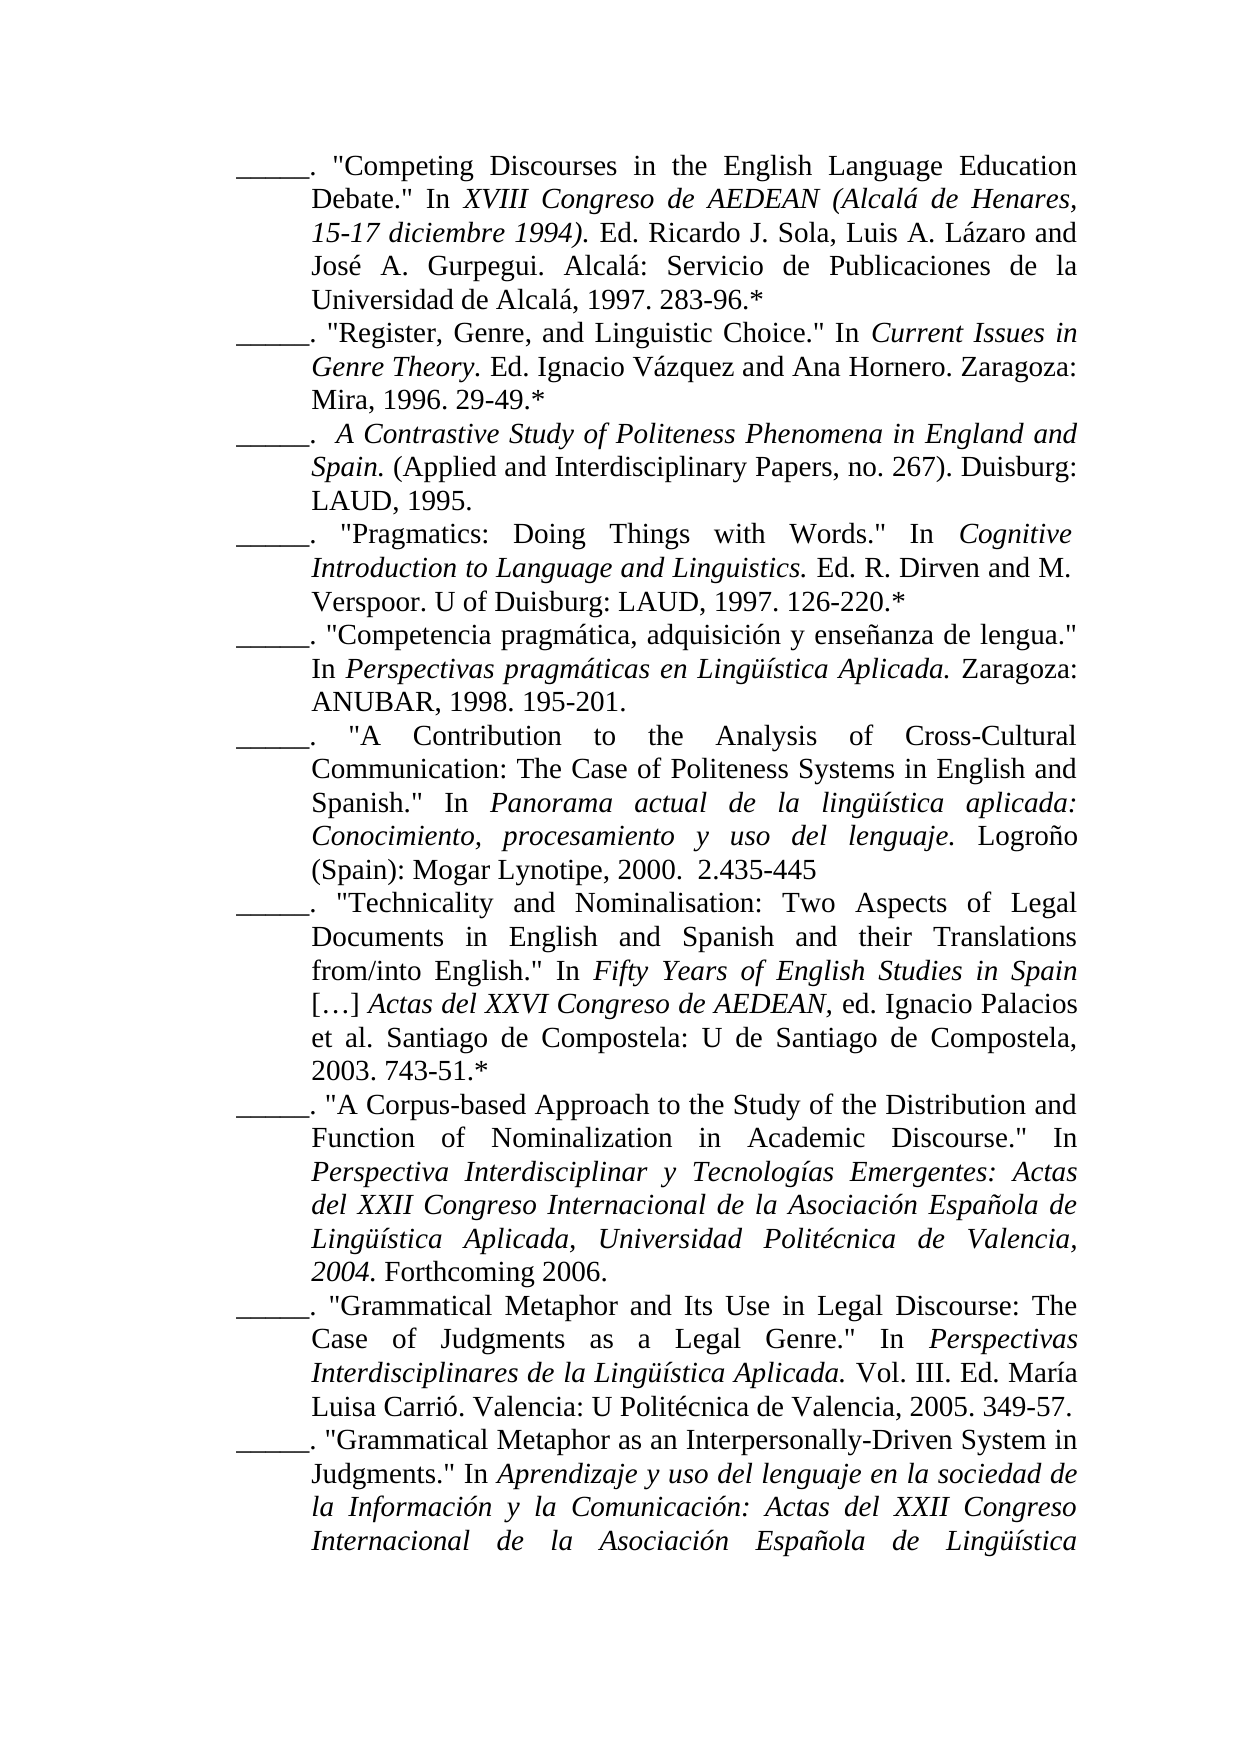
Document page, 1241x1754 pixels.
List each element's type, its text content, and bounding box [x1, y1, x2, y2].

text _____. "Grammatical Metaphor and Its Use in Legal Discourse: The Case of Judgments as a Legal Genre." In Perspectivas Interdisciplinares de la Lingüística Aplicada. Vol. III. Ed. María Luisa Carrió. Valencia: U Politécnica de Valencia, 2005. 349-57. [236, 1288, 1078, 1422]
text _____. "Competing Discourses in the English Language Education Debate." In XVIII Congreso de AEDEAN (Alcalá de Henares, 15-17 diciembre 1994). Ed. Ricardo J. Sola, Luis A. Lázaro and José A. Gurpegui. Alcalá: Servicio de Publicaciones de la Universidad de Alcalá, 1997. 283-96.* [236, 148, 1078, 315]
text _____. "A Corpus-based Approach to the Study of the Distribution and Function of Nominalization in Academic Discourse." In Perspectiva Interdisciplinar y Tecnologías Emergentes: Actas del XXII Congreso Internacional de la Asociación Española de Lingüística Aplicada, Universidad Politécnica de Valencia, 2004. Forthcoming 2006. [236, 1087, 1078, 1288]
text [236, 1422, 1078, 1556]
text _____. "Technicality and Nominalisation: Two Aspects of Legal Documents in English and Spanish and their Translations from/into English." In Fifty Years of English Studies in Spain […] Actas del XXVI Congreso de AEDEAN, ed. Ignacio Palacios et al. Santiago de Compostela: U de Santiago de Compostela, 2003. 743-51.* [236, 886, 1078, 1087]
text _____. A Contrastive Study of Politeness Phenomena in England and Spain. (Applied and Interdisciplinary Papers, no. 267). Duisburg: LAUD, 1995. [236, 416, 1078, 517]
text _____. "Pragmatics: Doing Things with Words." In Cognitive Introduction to Language and Linguistics. Ed. R. Dirven and M. Verspoor. U of Duisburg: LAUD, 1997. 126-220.* [236, 517, 1072, 617]
text _____. "Register, Genre, and Linguistic Choice." In Current Issues in Genre Theory. Ed. Ignacio Vázquez and Ana Hornero. Zaragoza: Mira, 1996. 29-49.* [236, 315, 1078, 416]
text _____. "Competencia pragmática, adquisición y enseñanza de lengua." In Perspectivas pragmáticas en Lingüística Aplicada. Zaragoza: ANUBAR, 1998. 195-201. [236, 617, 1078, 718]
text _____. "A Contribution to the Analysis of Cross-Cultural Communication: The Case of Politeness Systems in English and Spanish." In Panorama actual de la lingüística aplicada: Conocimiento, procesamiento y uso del lenguaje. Logroño (Spain): Mogar Lynotipe, 2000. 2.435-445 [236, 718, 1078, 886]
